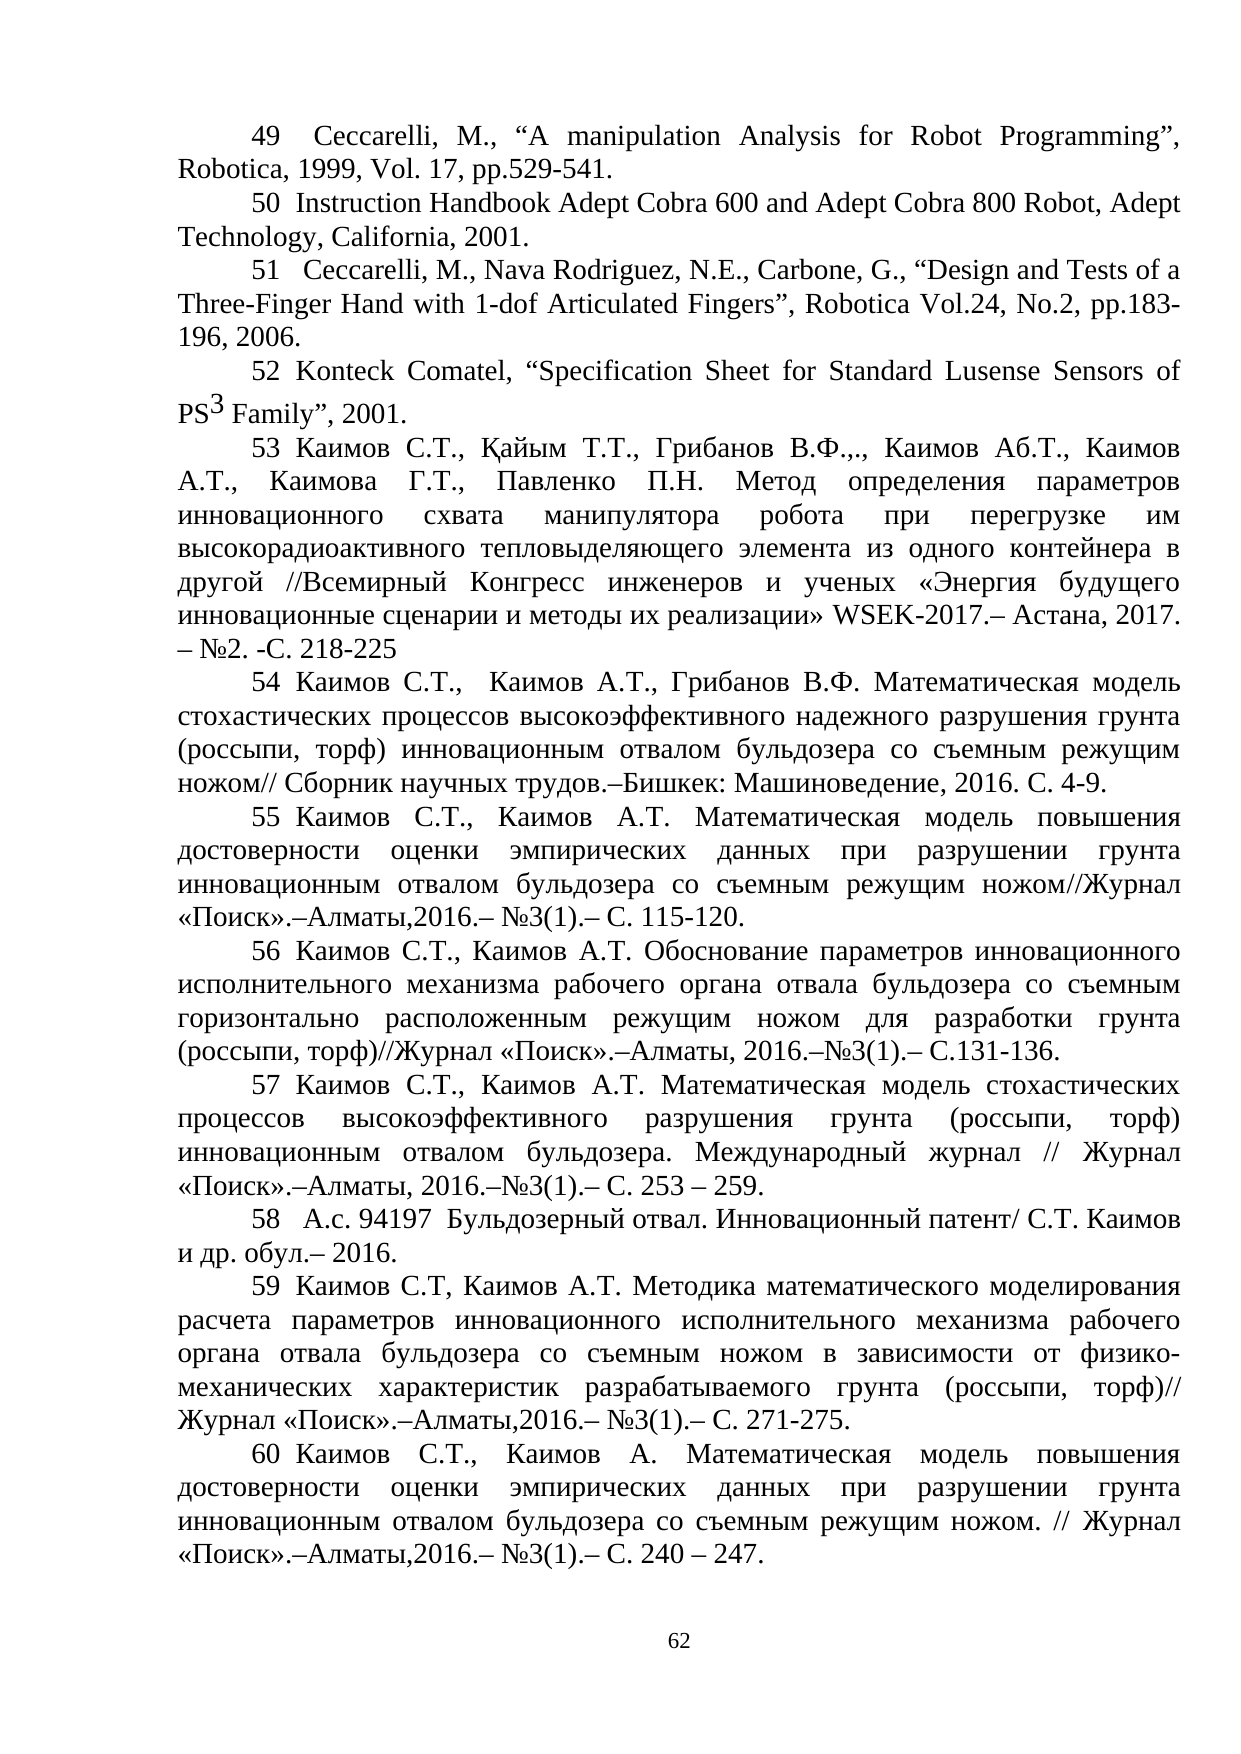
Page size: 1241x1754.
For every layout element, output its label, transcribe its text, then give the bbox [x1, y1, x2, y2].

list Каимов С.Т., Каимов А.Т. Математическая модель повышения достоверности оценки эмпирических данных при разрушении грунта инновационным отвалом бульдозера со съемным режущим ножом//Журнал «Поиск».–Алматы,2016.– №3(1).– С. 115-120. [177, 799, 1181, 933]
list А.с. 94197 Бульдозерный отвал. Инновационный патент/ С.Т. Каимов и др. обул.– 2016. [177, 1201, 1181, 1268]
list Konteck Comatel, “Specification Sheet for Standard Lusense Sensors of PS3 Family”, 2001. [177, 353, 1181, 430]
list Ceccarelli, M., “A manipulation Analysis for Robot Programming”, Robotica, 1999, Vol. 17, pp.529-541. [177, 118, 1181, 185]
list Каимов С.Т, Каимов А.Т. Методика математического моделирования расчета параметров инновационного исполнительного механизма рабочего органа отвала бульдозера со съемным ножом в зависимости от физико-механических характеристик разрабатываемого грунта (россыпи, торф)// Журнал «Поиск».–Алматы,2016.– №3(1).– С. 271-275. [177, 1268, 1181, 1436]
list Каимов С.Т., Каимов А.Т. Математическая модель стохастических процессов высокоэффективного разрушения грунта (россыпи, торф) инновационным отвалом бульдозера. Международный журнал // Журнал «Поиск».–Алматы, 2016.–№3(1).– С. 253 – 259. [177, 1067, 1181, 1201]
list Каимов С.Т., Қайым Т.Т., Грибанов В.Ф.,., Каимов Аб.Т., Каимов А.Т., Каимова Г.Т., Павленко П.Н. Метод определения параметров инновационного схвата манипулятора робота при перегрузке им высокорадиоактивного тепловыделяющего элемента из одного контейнера в другой //Всемирный Конгресс инженеров и ученых «Энергия будущего инновационные сценарии и методы их реализации» WSEK-2017.– Астана, 2017. – №2. -С. 218-225 [177, 430, 1181, 664]
list Каимов С.Т., Каимов А.Т. Обоснование параметров инновационного исполнительного механизма рабочего органа отвала бульдозера со съемным горизонтально расположенным режущим ножом для разработки грунта (россыпи, торф)//Журнал «Поиск».–Алматы, 2016.–№3(1).– С.131-136. [177, 933, 1181, 1067]
list Ceccarelli, M., Nava Rodriguez, N.E., Carbone, G., “Design and Tests of a Three-Finger Hand with 1-dof Articulated Fingers”, Robotica Vol.24, No.2, pp.183-196, 2006. [177, 252, 1181, 353]
list Каимов С.Т., Каимов А.Т., Грибанов В.Ф. Математическая модель стохастических процессов высокоэффективного надежного разрушения грунта (россыпи, торф) инновационным отвалом бульдозера со съемным режущим ножом// Сборник научных трудов.–Бишкек: Машиноведение, 2016. С. 4-9. [177, 664, 1181, 799]
list Каимов С.Т., Каимов А. Математическая модель повышения достоверности оценки эмпирических данных при разрушении грунта инновационным отвалом бульдозера со съемным режущим ножом. // Журнал «Поиск».–Алматы,2016.– №3(1).– С. 240 – 247. [177, 1436, 1181, 1570]
list Instruction Handbook Adept Cobra 600 and Adept Cobra 800 Robot, Adept Technology, California, 2001. [177, 185, 1181, 252]
